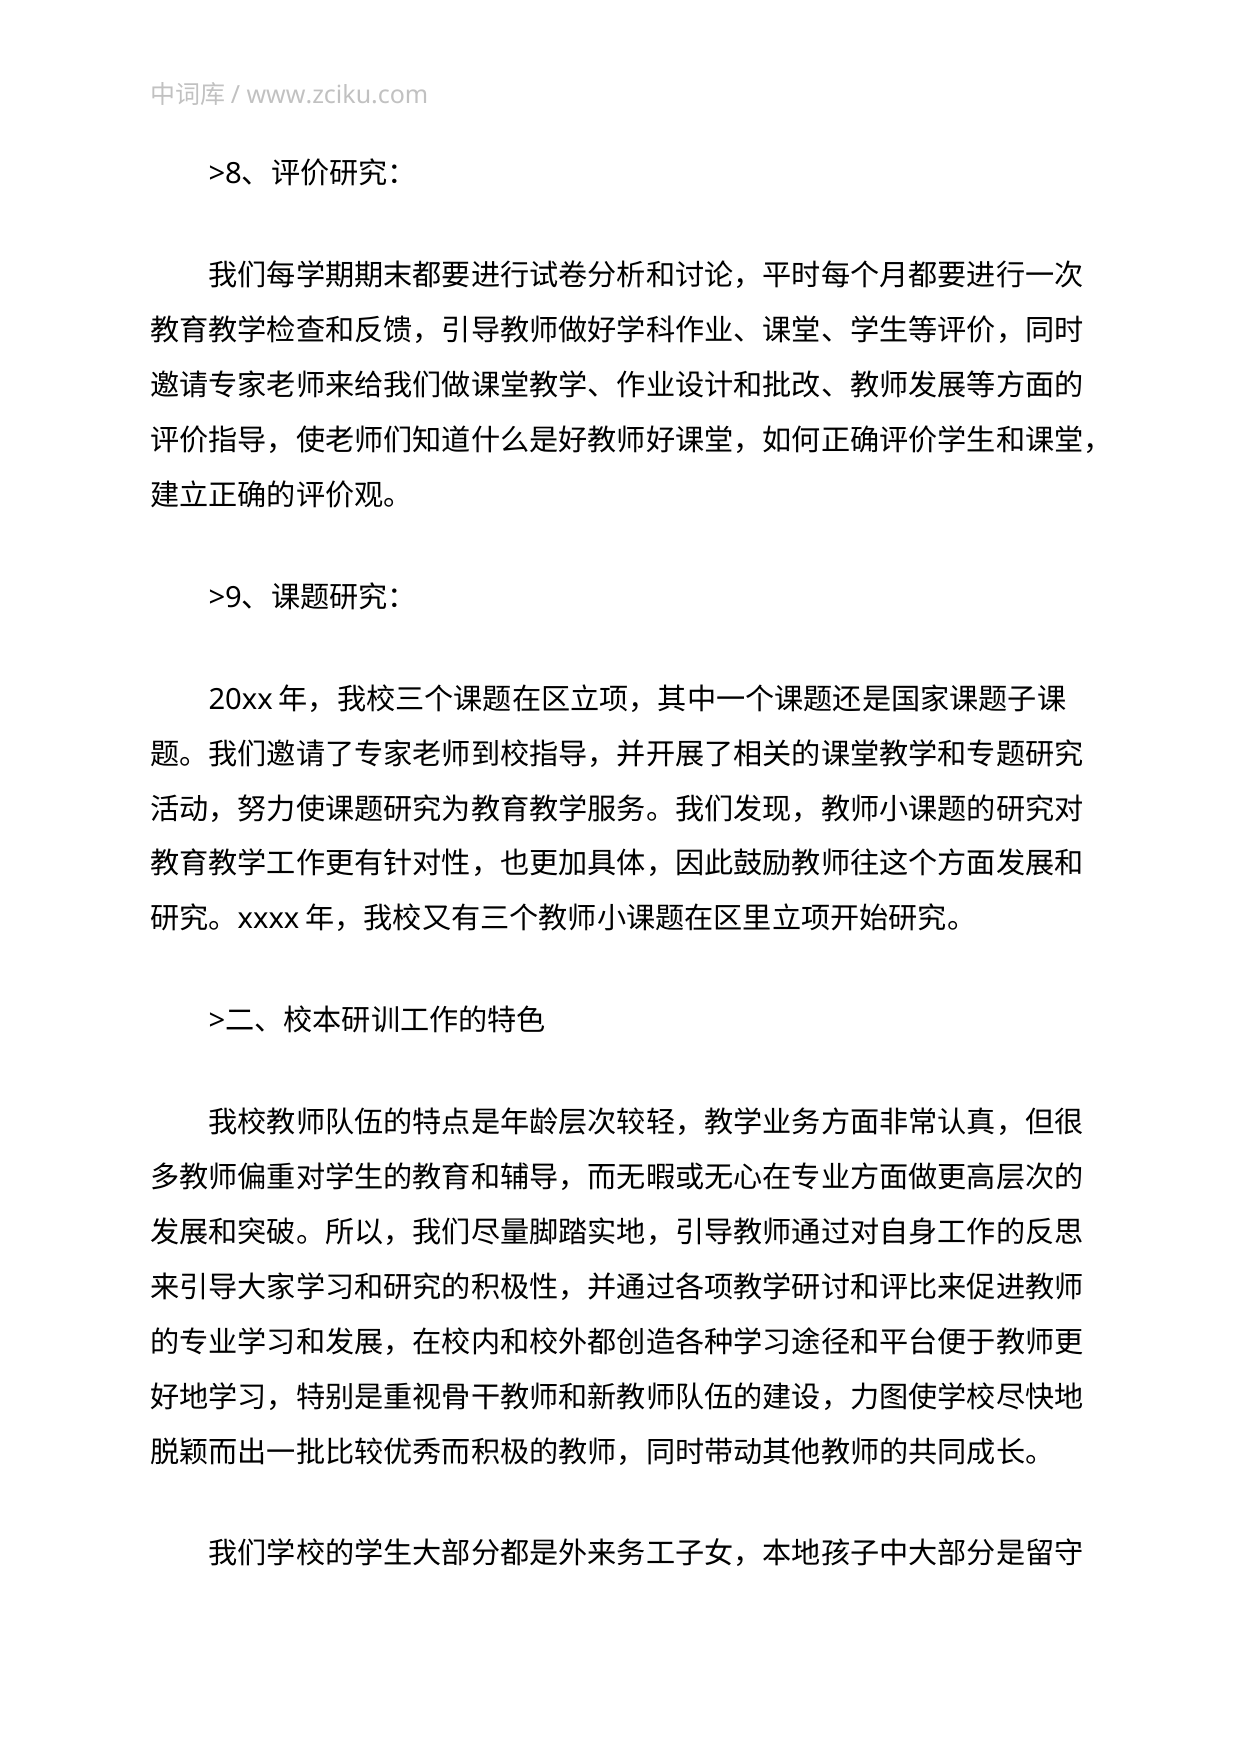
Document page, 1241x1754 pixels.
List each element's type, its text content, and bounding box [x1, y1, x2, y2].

text >二、校本研训工作的特色 [150, 997, 1090, 1039]
text 20xx年，我校三个课题在区立项，其中一个课题还是国家课题子课题。我们邀请了专家老师到校指导，并开展了相关的课堂教学和专题研究活动，努力使课题研究为教育教学服务。我们发现，教师小课题的研究对教育教学工作更有针对性，也更加具体，因此鼓励教师往这个方面发展和研究。xxxx年，我校又有三个教师小课题在区里立项开始研究。 [150, 675, 1090, 937]
text 我校教师队伍的特点是年龄层次较轻，教学业务方面非常认真，但很多教师偏重对学生的教育和辅导，而无暇或无心在专业方面做更高层次的发展和突破。所以，我们尽量脚踏实地，引导教师通过对自身工作的反思来引导大家学习和研究的积极性，并通过各项教学研讨和评比来促进教师的专业学习和发展，在校内和校外都创造各种学习途径和平台便于教师更好地学习，特别是重视骨干教师和新教师队伍的建设，力图使学校尽快地脱颖而出一批比较优秀而积极的教师，同时带动其他教师的共同成长。 [150, 1099, 1090, 1471]
text >9、课题研究： [150, 573, 1090, 616]
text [150, 1530, 1090, 1572]
text 我们每学期期末都要进行试卷分析和讨论，平时每个月都要进行一次教育教学检查和反馈，引导教师做好学科作业、课堂、学生等评价，同时邀请专家老师来给我们做课堂教学、作业设计和批改、教师发展等方面的评价指导，使老师们知道什么是好教师好课堂，如何正确评价学生和课堂，建立正确的评价观。 [150, 252, 1090, 514]
text >8、评价研究： [150, 150, 1090, 192]
